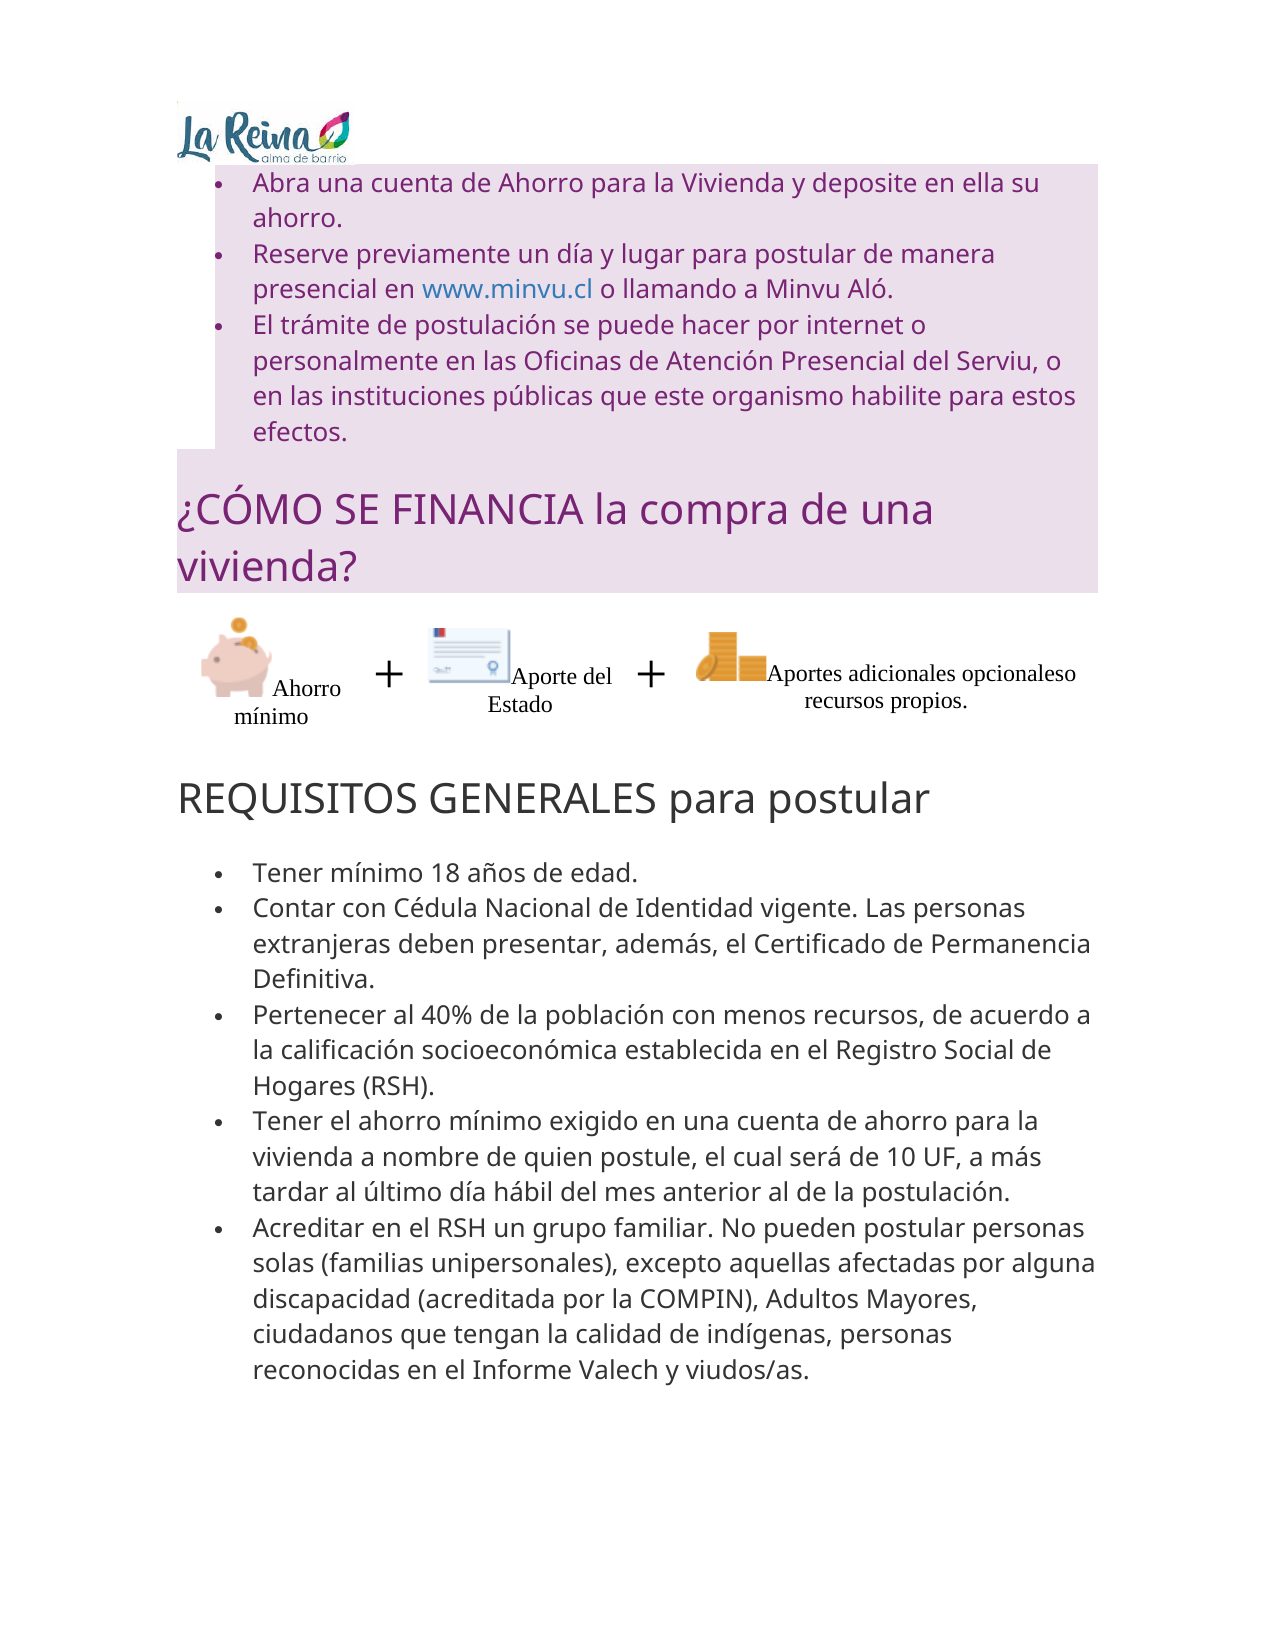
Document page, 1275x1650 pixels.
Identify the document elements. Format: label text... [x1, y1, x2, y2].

picture [201, 616, 272, 697]
text ¿CÓMO SE FINANCIA la compra de una vivienda? [177, 480, 1098, 593]
picture [427, 628, 511, 685]
table_header Aportes adicionales opcionaleso recursos propios. [675, 609, 1098, 737]
picture [177, 101, 356, 165]
table_header + [628, 609, 675, 737]
table_header + [365, 609, 412, 737]
list El trámite de postulación se puede hacer por internet o personalmente en las Oficinas de Atención Presencial del Serviu, o en las instituciones públicas que este organismo habilite para estos efectos. [215, 307, 1098, 449]
list Abra una cuenta de Ahorro para la Vivienda y deposite en ella su ahorro. [215, 164, 1098, 236]
list Reserve previamente un día y lugar para postular de manera presencial en www.minvu.cl o llamando a Minvu Aló. [215, 236, 1098, 307]
list Contar con Cédula Nacional de Identidad vigente. Las personas extranjeras deben presentar, además, el Certificado de Permanencia Definitiva. [215, 890, 1098, 996]
table_header Aporte del Estado [413, 609, 627, 737]
list Acreditar en el RSH un grupo familiar. No pueden postular personas solas (familias unipersonales), excepto aquellas afectadas por alguna discapacidad (acreditada por la COMPIN), Adultos Mayores, ciudadanos que tengan la calidad de indígenas, personas reconocidas en el Informe Valech y viudos/as. [215, 1209, 1098, 1387]
list Tener el ahorro mínimo exigido en una cuenta de ahorro para la vivienda a nombre de quien postule, el cual será de 10 UF, a más tardar al último día hábil del mes anterior al de la postulación. [215, 1103, 1098, 1209]
table_header Ahorro mínimo [177, 609, 365, 737]
list Pertenecer al 40% de la población con menos recursos, de acuerdo a la calificación socioeconómica establecida en el Registro Social de Hogares (RSH). [215, 996, 1098, 1103]
list Tener mínimo 18 años de edad. [215, 854, 1098, 890]
text REQUISITOS GENERALES para postular [177, 768, 1098, 825]
picture [696, 632, 767, 681]
